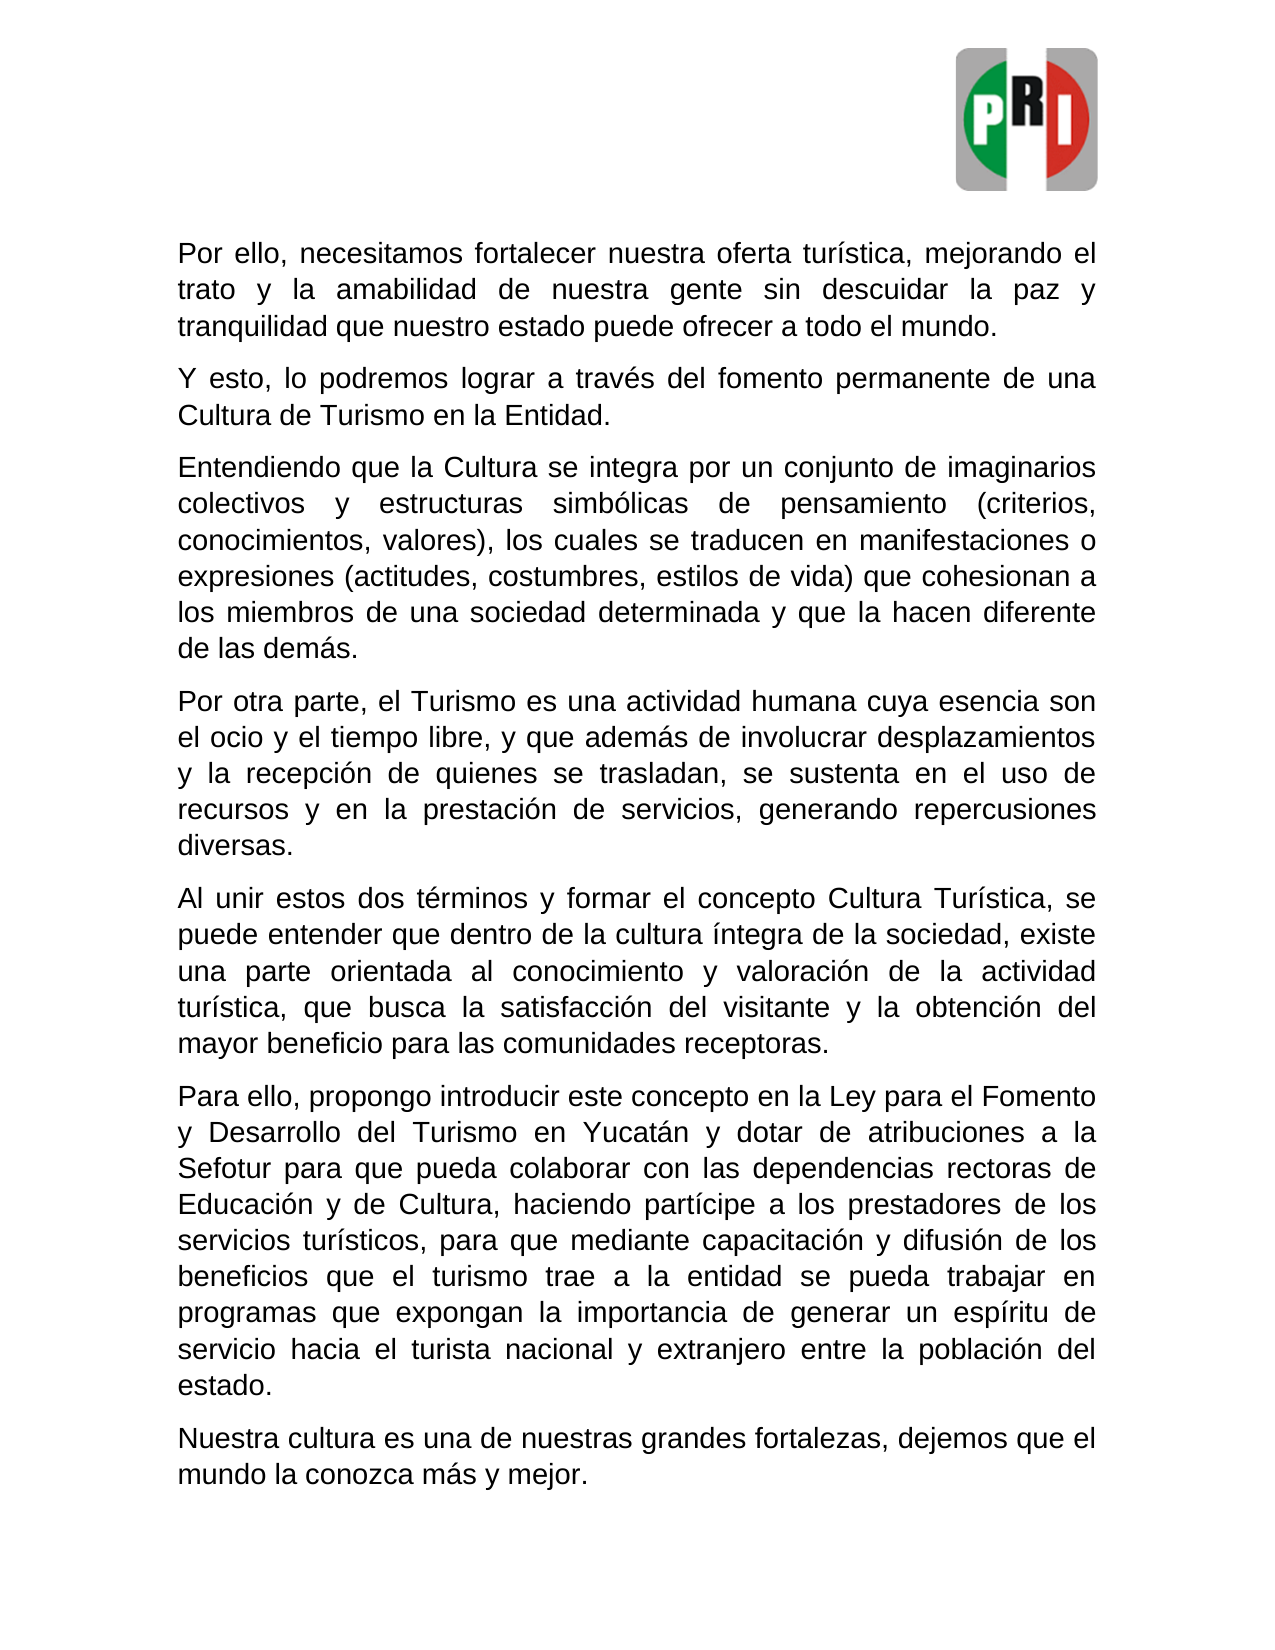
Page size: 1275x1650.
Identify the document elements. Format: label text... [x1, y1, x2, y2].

text Para ello, propongo introducir este concepto en la Ley para el Fomento y Desarrollo del Turismo en Yucatán y dotar de atribuciones a la Sefotur para que pueda colaborar con las dependencias rectoras de Educación y de Cultura, haciendo partícipe a los prestadores de los servicios turísticos, para que mediante capacitación y difusión de los beneficios que el turismo trae a la entidad se pueda trabajar en programas que expongan la importancia de generar un espíritu de servicio hacia el turista nacional y extranjero entre la población del estado. [177, 1079, 1098, 1401]
text Y esto, lo podremos lograr a través del fomento permanente de una Cultura de Turismo en la Entidad. [177, 361, 1098, 431]
text Nuestra cultura es una de nuestras grandes fortalezas, dejemos que el mundo la conozca más y mejor. [177, 1421, 1098, 1490]
text Al unir estos dos términos y formar el concepto Cultura Turística, se puede entender que dentro de la cultura íntegra de la sociedad, existe una parte orientada al conocimiento y valoración de la actividad turística, que busca la satisfacción del visitante y la obtención del mayor beneficio para las comunidades receptoras. [177, 881, 1098, 1059]
text Por ello, necesitamos fortalecer nuestra oferta turística, mejorando el trato y la amabilidad de nuestra gente sin descuidar la paz y tranquilidad que nuestro estado puede ofrecer a todo el mundo. [177, 236, 1098, 342]
text Entendiendo que la Cultura se integra por un conjunto de imaginarios colectivos y estructuras simbólicas de pensamiento (criterios, conocimientos, valores), los cuales se traducen en manifestaciones o expresiones (actitudes, costumbres, estilos de vida) que cohesionan a los miembros de una sociedad determinada y que la hacen diferente de las demás. [177, 450, 1098, 664]
picture [955, 48, 1098, 191]
text Por otra parte, el Turismo es una actividad humana cuya esencia son el ocio y el tiempo libre, y que además de involucrar desplazamientos y la recepción de quienes se trasladan, se sustenta en el uso de recursos y en la prestación de servicios, generando repercusiones diversas. [177, 684, 1098, 862]
